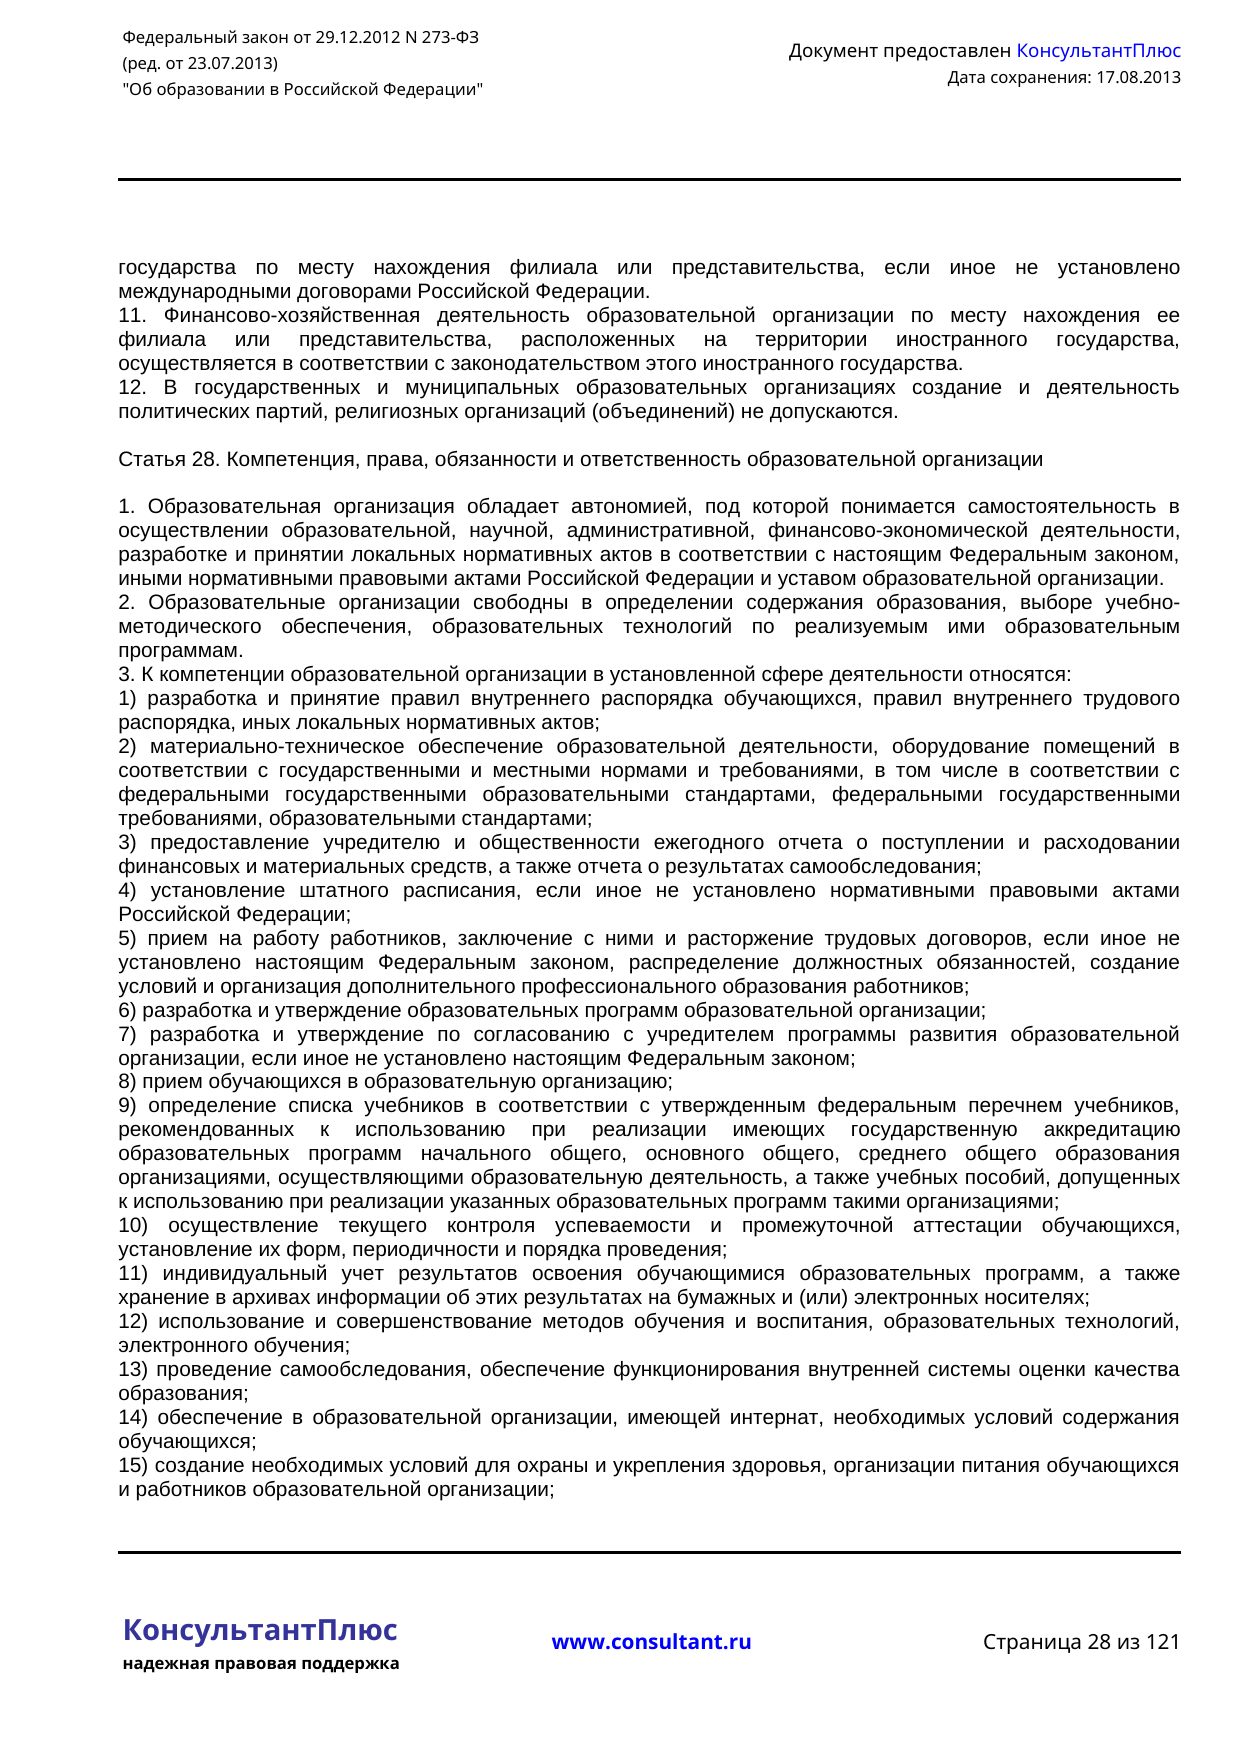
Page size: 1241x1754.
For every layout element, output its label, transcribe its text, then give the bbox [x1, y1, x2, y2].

text 14) обеспечение в образовательной организации, имеющей интернат, необходимых условий содержания обучающихся; [118, 1405, 1181, 1453]
text 15) создание необходимых условий для охраны и укрепления здоровья, организации питания обучающихся и работников образовательной организации; [118, 1453, 1181, 1501]
text 3. К компетенции образовательной организации в установленной сфере деятельности относятся: [118, 662, 1181, 686]
text 1) разработка и принятие правил внутреннего распорядка обучающихся, правил внутреннего трудового распорядка, иных локальных нормативных актов; [118, 686, 1181, 734]
text 4) установление штатного расписания, если иное не установлено нормативными правовыми актами Российской Федерации; [118, 878, 1181, 926]
text 7) разработка и утверждение по согласованию с учредителем программы развития образовательной организации, если иное не установлено настоящим Федеральным законом; [118, 1021, 1181, 1069]
text 1. Образовательная организация обладает автономией, под которой понимается самостоятельность в осуществлении образовательной, научной, административной, финансово-экономической деятельности, разработке и принятии локальных нормативных актов в соответствии с настоящим Федеральным законом, иными нормативными правовыми актами Российской Федерации и уставом образовательной организации. [118, 494, 1181, 590]
text 2) материально-техническое обеспечение образовательной деятельности, оборудование помещений в соответствии с государственными и местными нормами и требованиями, в том числе в соответствии с федеральными государственными образовательными стандартами, федеральными государственными требованиями, образовательными стандартами; [118, 734, 1181, 830]
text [118, 255, 1181, 303]
text 9) определение списка учебников в соответствии с утвержденным федеральным перечнем учебников, рекомендованных к использованию при реализации имеющих государственную аккредитацию образовательных программ начального общего, основного общего, среднего общего образования организациями, осуществляющими образовательную деятельность, а также учебных пособий, допущенных к использованию при реализации указанных образовательных программ такими организациями; [118, 1093, 1181, 1213]
text 3) предоставление учредителю и общественности ежегодного отчета о поступлении и расходовании финансовых и материальных средств, а также отчета о результатах самообследования; [118, 830, 1181, 878]
text 2. Образовательные организации свободны в определении содержания образования, выборе учебно-методического обеспечения, образовательных технологий по реализуемым ими образовательным программам. [118, 590, 1181, 662]
text 12) использование и совершенствование методов обучения и воспитания, образовательных технологий, электронного обучения; [118, 1309, 1181, 1357]
text 8) прием обучающихся в образовательную организацию; [118, 1069, 1181, 1093]
text 12. В государственных и муниципальных образовательных организациях создание и деятельность политических партий, религиозных организаций (объединений) не допускаются. [118, 374, 1181, 422]
text 11) индивидуальный учет результатов освоения обучающимися образовательных программ, а также хранение в архивах информации об этих результатах на бумажных и (или) электронных носителях; [118, 1261, 1181, 1309]
text 10) осуществление текущего контроля успеваемости и промежуточной аттестации обучающихся, установление их форм, периодичности и порядка проведения; [118, 1213, 1181, 1261]
text Статья 28. Компетенция, права, обязанности и ответственность образовательной организации [118, 446, 1181, 470]
text 13) проведение самообследования, обеспечение функционирования внутренней системы оценки качества образования; [118, 1357, 1181, 1405]
text 6) разработка и утверждение образовательных программ образовательной организации; [118, 997, 1181, 1021]
text 5) прием на работу работников, заключение с ними и расторжение трудовых договоров, если иное не установлено настоящим Федеральным законом, распределение должностных обязанностей, создание условий и организация дополнительного профессионального образования работников; [118, 926, 1181, 997]
text 11. Финансово-хозяйственная деятельность образовательной организации по месту нахождения ее филиала или представительства, расположенных на территории иностранного государства, осуществляется в соответствии с законодательством этого иностранного государства. [118, 303, 1181, 374]
